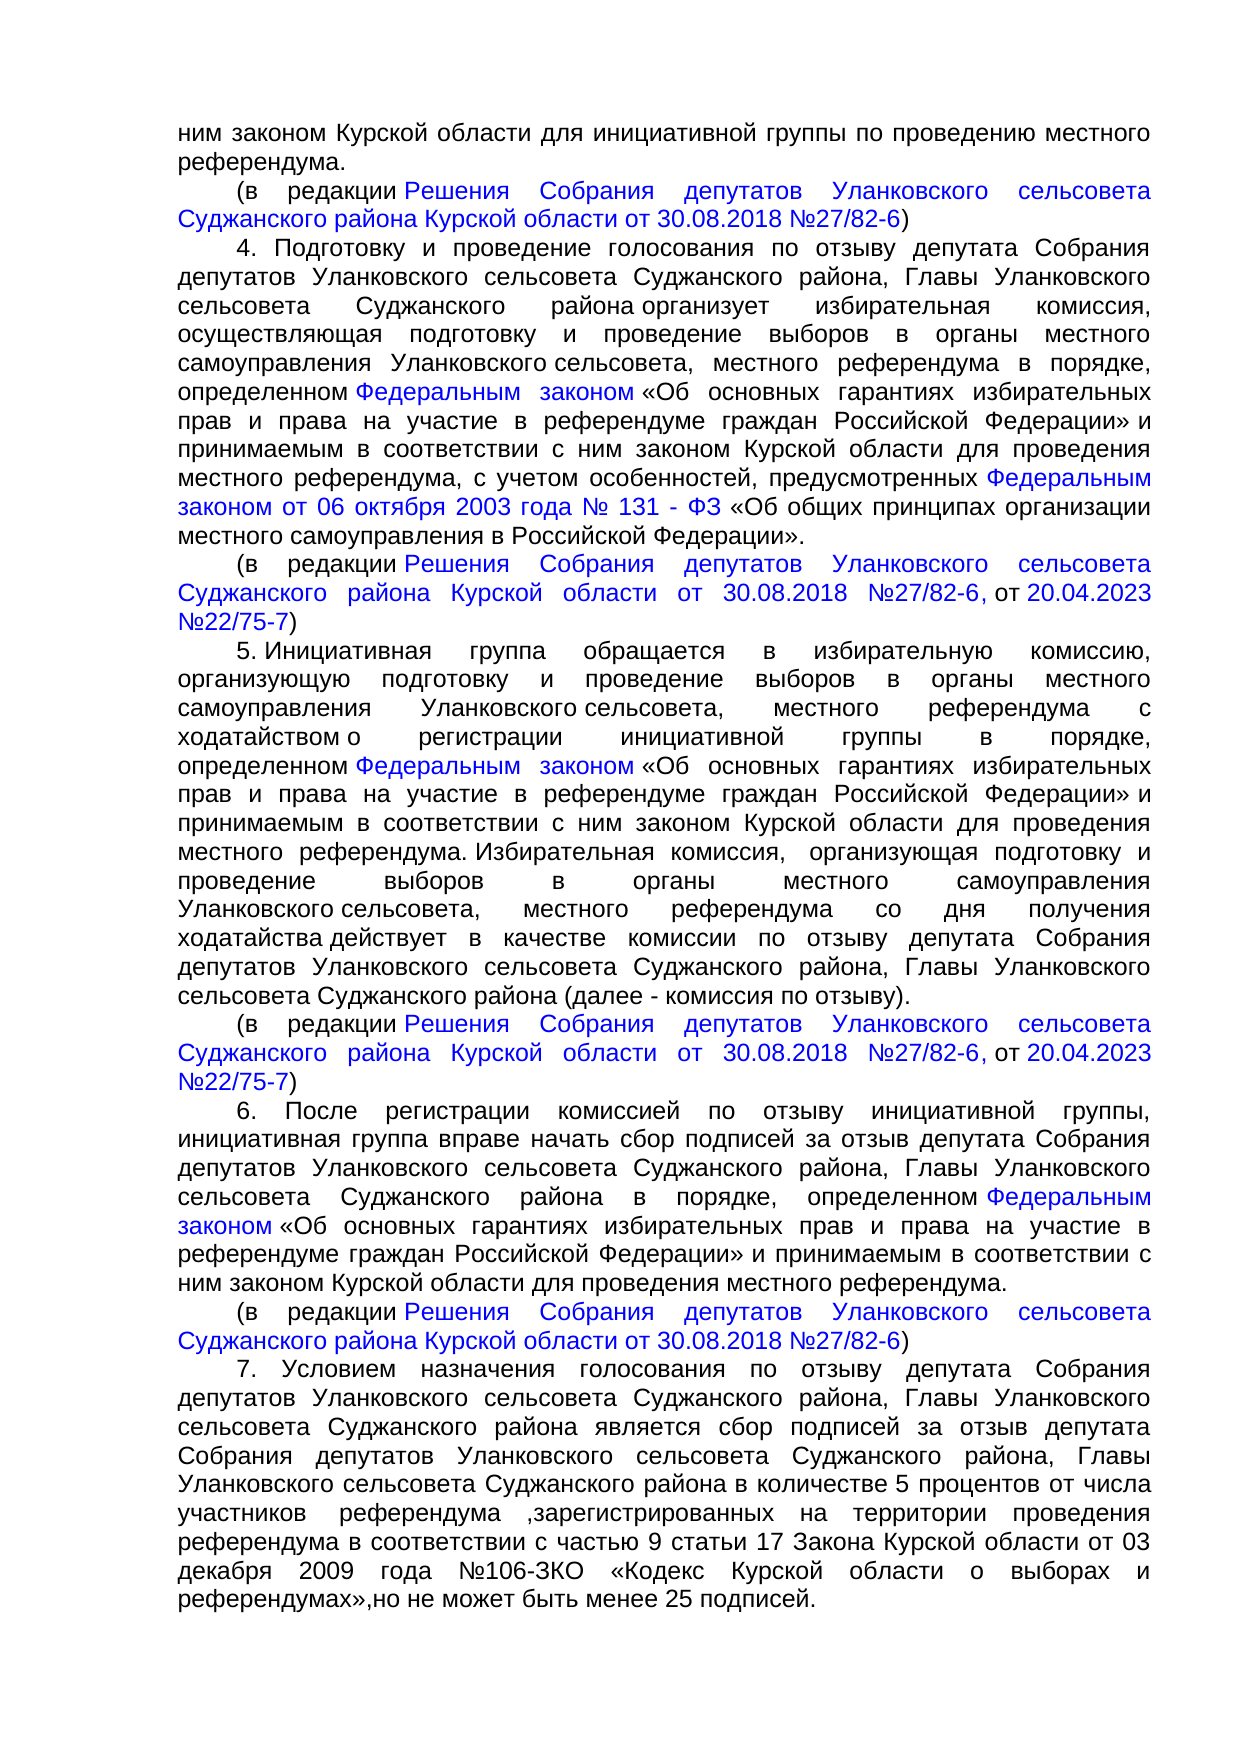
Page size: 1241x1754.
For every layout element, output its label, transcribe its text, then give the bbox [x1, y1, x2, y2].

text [177, 118, 1152, 176]
text (в редакции Решения Собрания депутатов Уланковского сельсовета Суджанского района Курской области от 30.08.2018 №27/82-6, от 20.04.2023 №22/75-7) [177, 549, 1152, 636]
text (в редакции Решения Собрания депутатов Уланковского сельсовета Суджанского района Курской области от 30.08.2018 №27/82-6) [177, 176, 1152, 233]
text (в редакции Решения Собрания депутатов Уланковского сельсовета Суджанского района Курской области от 30.08.2018 №27/82-6) [177, 1297, 1152, 1354]
text 6. После регистрации комиссией по отзыву инициативной группы, инициативная группа вправе начать сбор подписей за отзыв депутата Собрания депутатов Уланковского сельсовета Суджанского района, Главы Уланковского сельсовета Суджанского района в порядке, определенном Федеральным законом «Об основных гарантиях избирательных прав и права на участие в референдуме граждан Российской Федерации» и принимаемым в соответствии с ним законом Курской области для проведения местного референдума. [177, 1096, 1152, 1297]
text 5. Инициативная группа обращается в избирательную комиссию, организующую подготовку и проведение выборов в органы местного самоуправления Уланковского сельсовета, местного референдума с ходатайством о регистрации инициативной группы в порядке, определенном Федеральным законом «Об основных гарантиях избирательных прав и права на участие в референдуме граждан Российской Федерации» и принимаемым в соответствии с ним законом Курской области для проведения местного референдума. Избирательная комиссия, организующая подготовку и проведение выборов в органы местного самоуправления Уланковского сельсовета, местного референдума со дня получения ходатайства действует в качестве комиссии по отзыву депутата Собрания депутатов Уланковского сельсовета Суджанского района, Главы Уланковского сельсовета Суджанского района (далее - комиссия по отзыву). [177, 636, 1152, 1009]
text (в редакции Решения Собрания депутатов Уланковского сельсовета Суджанского района Курской области от 30.08.2018 №27/82-6, от 20.04.2023 №22/75-7) [177, 1009, 1152, 1096]
text 4. Подготовку и проведение голосования по отзыву депутата Собрания депутатов Уланковского сельсовета Суджанского района, Главы Уланковского сельсовета Суджанского района организует избирательная комиссия, осуществляющая подготовку и проведение выборов в органы местного самоуправления Уланковского сельсовета, местного референдума в порядке, определенном Федеральным законом «Об основных гарантиях избирательных прав и права на участие в референдуме граждан Российской Федерации» и принимаемым в соответствии с ним законом Курской области для проведения местного референдума, с учетом особенностей, предусмотренных Федеральным законом от 06 октября 2003 года № 131 - ФЗ «Об общих принципах организации местного самоуправления в Российской Федерации». [177, 233, 1152, 549]
text 7. Условием назначения голосования по отзыву депутата Собрания депутатов Уланковского сельсовета Суджанского района, Главы Уланковского сельсовета Суджанского района является сбор подписей за отзыв депутата Собрания депутатов Уланковского сельсовета Суджанского района, Главы Уланковского сельсовета Суджанского района в количестве 5 процентов от числа участников референдума ,зарегистрированных на территории проведения референдума в соответствии с частью 9 статьи 17 Закона Курской области от 03 декабря 2009 года №106-ЗКО «Кодекс Курской области о выборах и референдумах»,но не может быть менее 25 подписей. [177, 1354, 1152, 1613]
